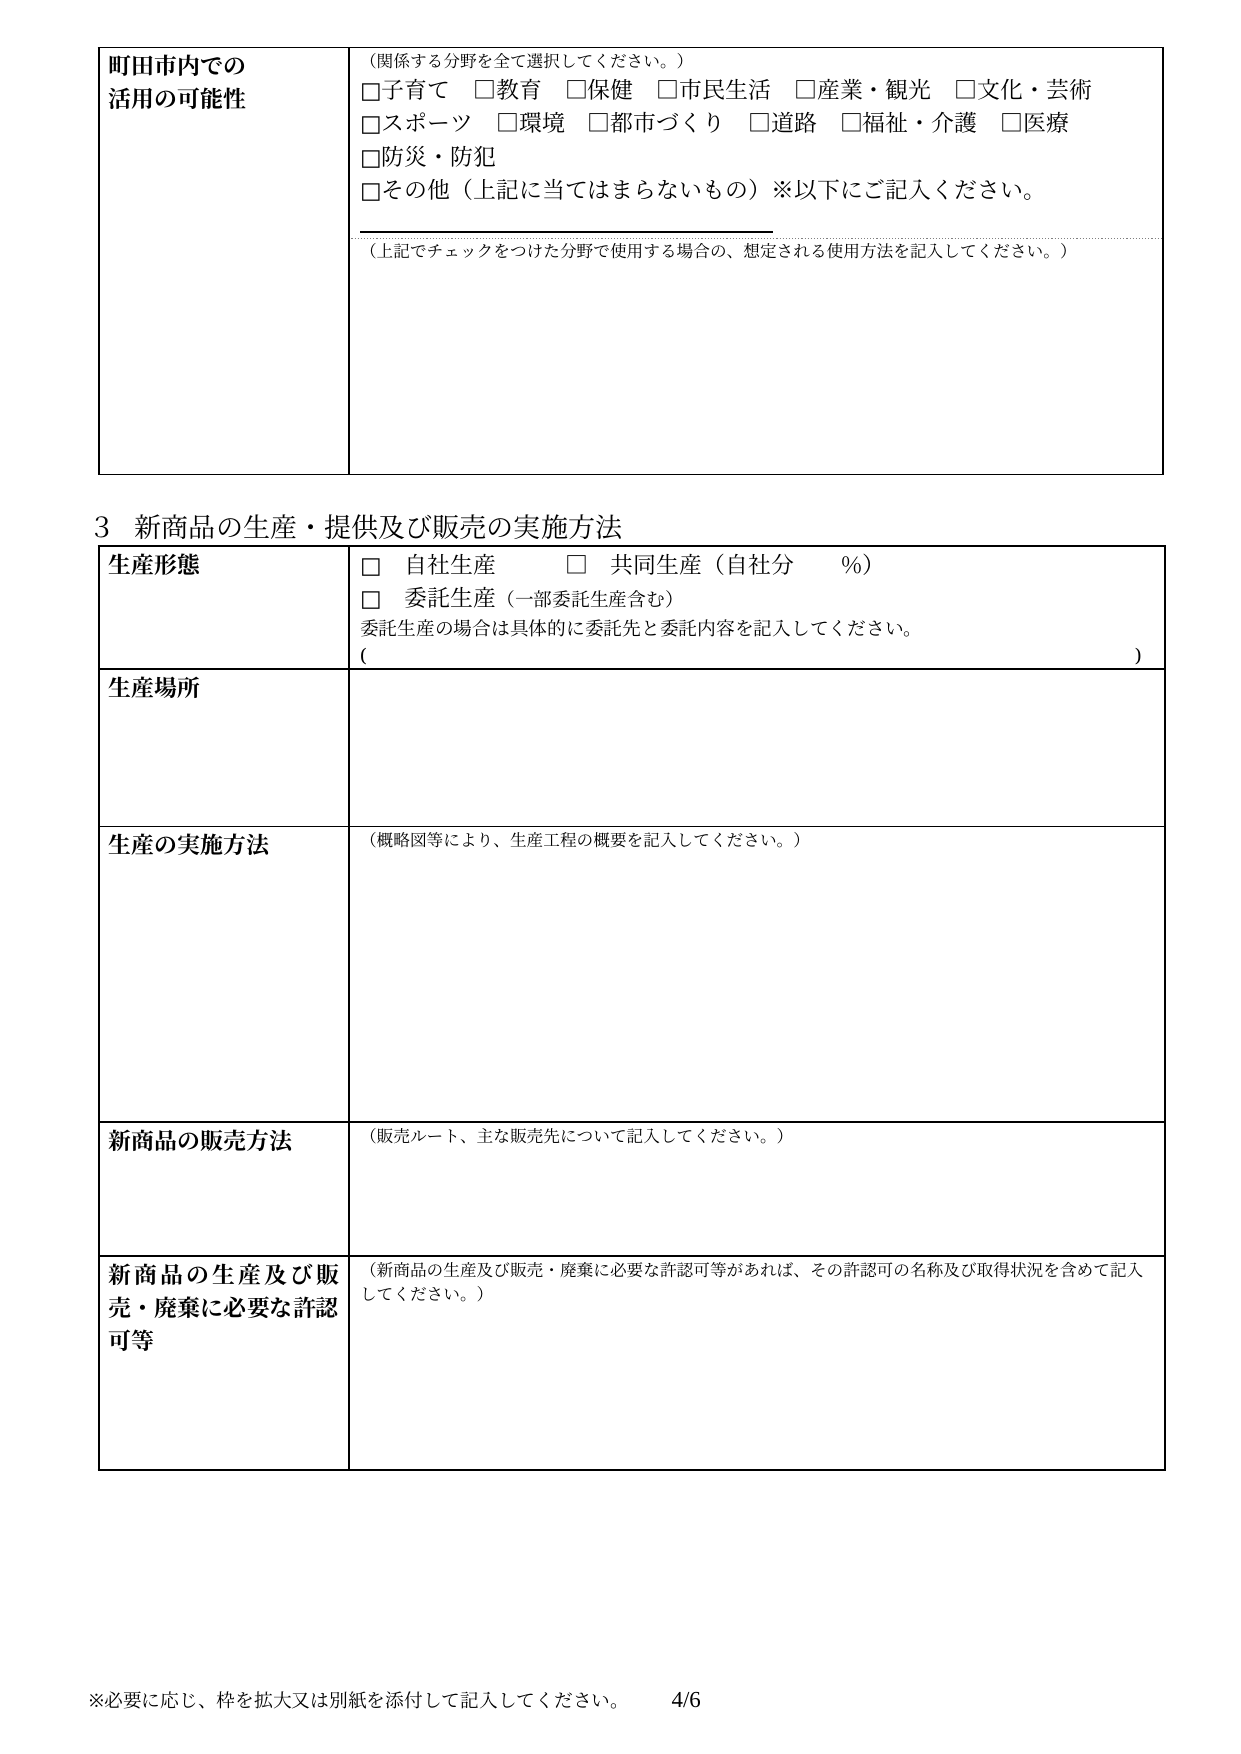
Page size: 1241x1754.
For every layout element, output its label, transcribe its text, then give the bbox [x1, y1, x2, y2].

table_cell （概略図等により、生産工程の概要を記入してください。） [350, 827, 1164, 1121]
table_cell 新商品の販売方法 [100, 1123, 348, 1255]
table_cell [350, 670, 1164, 826]
table_cell 新商品の生産及び販売・廃棄に必要な許認可等 [100, 1257, 348, 1469]
table_header □ 自社生産 □ 共同生産（自社分 ％） □ 委託生産（一部委託生産含む） 委託生産の場合は具体的に委託先と委託内容を記入してください。 ( ) [350, 547, 1164, 667]
list 新商品の生産・提供及び販売の実施方法 [89, 506, 1181, 545]
table_cell 町田市内での 活用の可能性 [100, 48, 348, 474]
table_cell （販売ルート、主な販売先について記入してください。） [350, 1123, 1164, 1255]
table_cell （上記でチェックをつけた分野で使用する場合の、想定される使用方法を記入してください。） [350, 238, 1162, 474]
table_cell 生産の実施方法 [100, 827, 348, 1121]
table_cell 生産場所 [100, 670, 348, 826]
table_cell （新商品の生産及び販売・廃棄に必要な許認可等があれば、その許認可の名称及び取得状況を含めて記入してください。） [350, 1257, 1164, 1469]
table_cell （関係する分野を全て選択してください。） □子育て □教育 □保健 □市民生活 □産業・観光 □文化・芸術 □スポーツ □環境 □都市づくり □道路 □福祉・介護 □医療 □防災・防犯 □その他（上記に当てはまらないもの）※以下にご記入ください。 [350, 48, 1162, 237]
table_header 生産形態 [100, 547, 348, 667]
